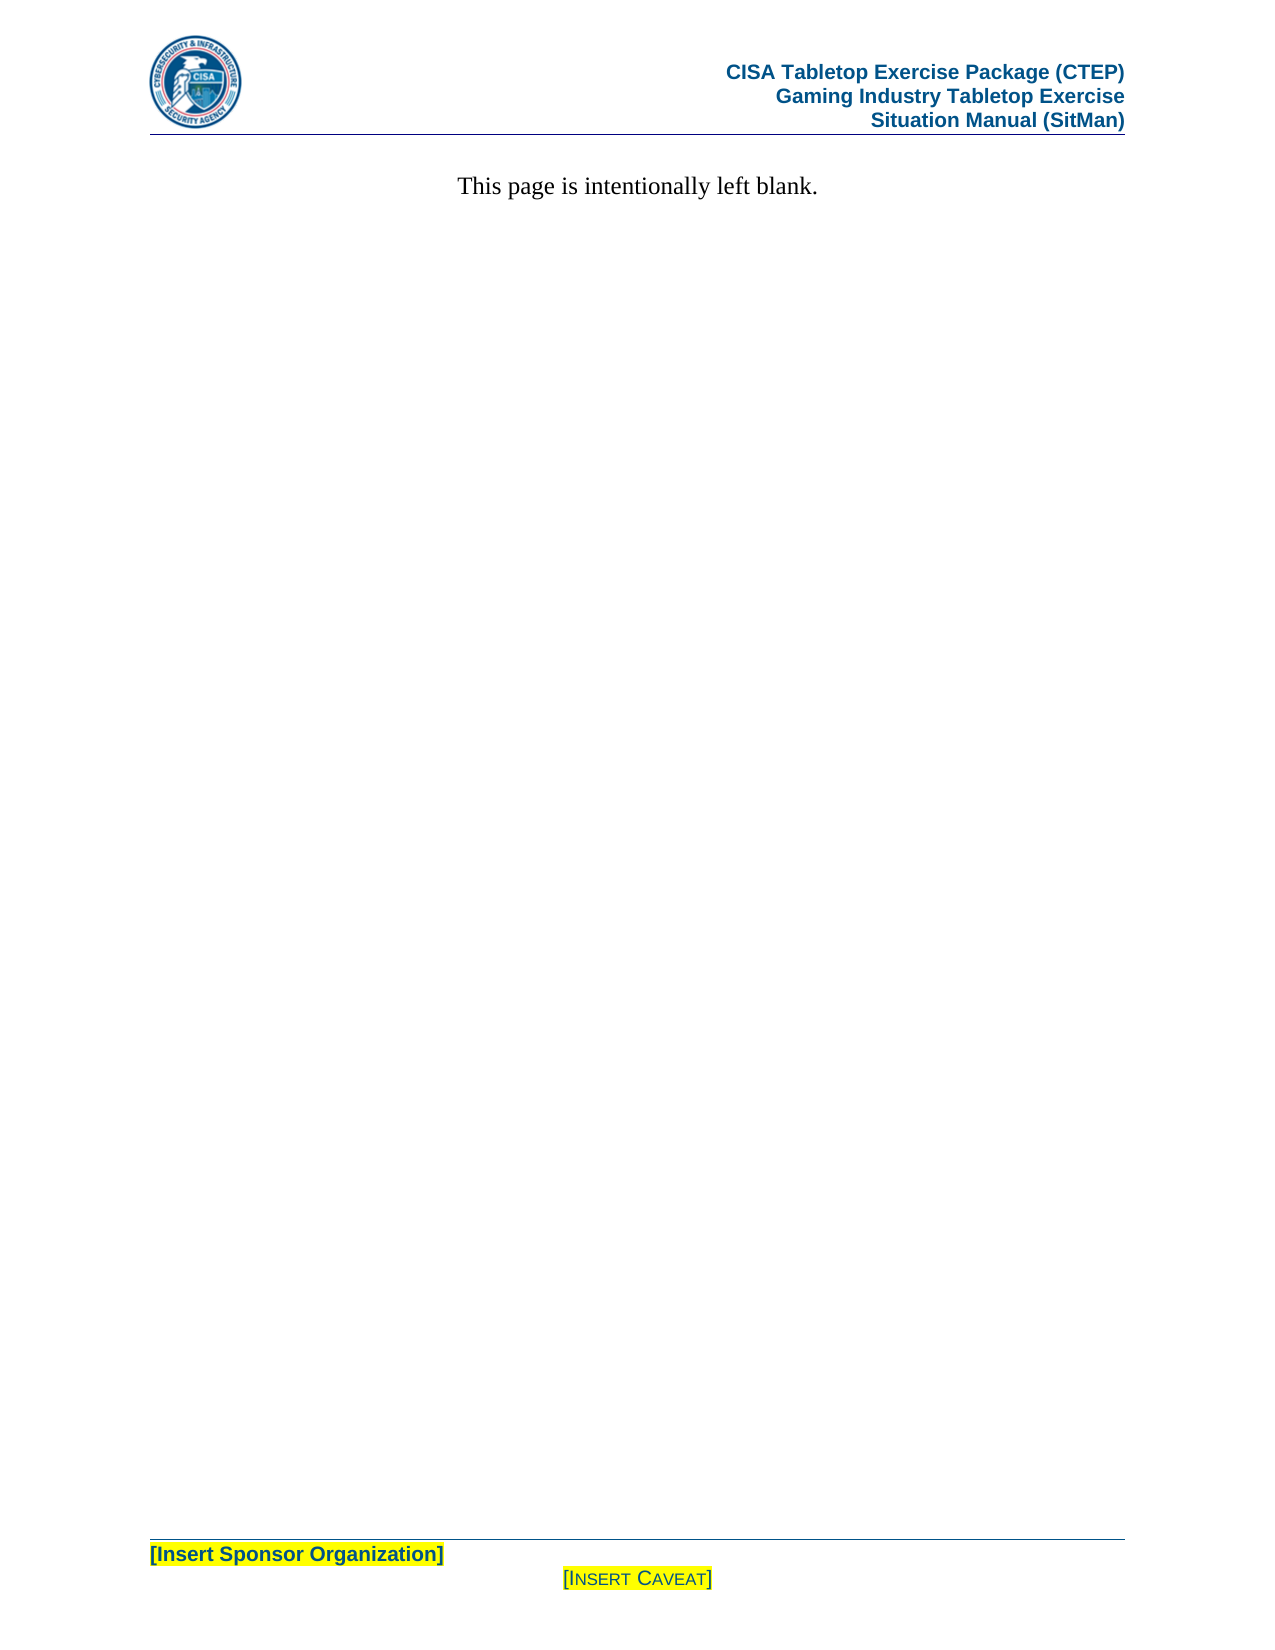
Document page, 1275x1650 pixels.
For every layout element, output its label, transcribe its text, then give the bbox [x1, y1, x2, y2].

text This page is intentionally left blank. [150, 171, 1125, 200]
picture [148, 35, 243, 130]
